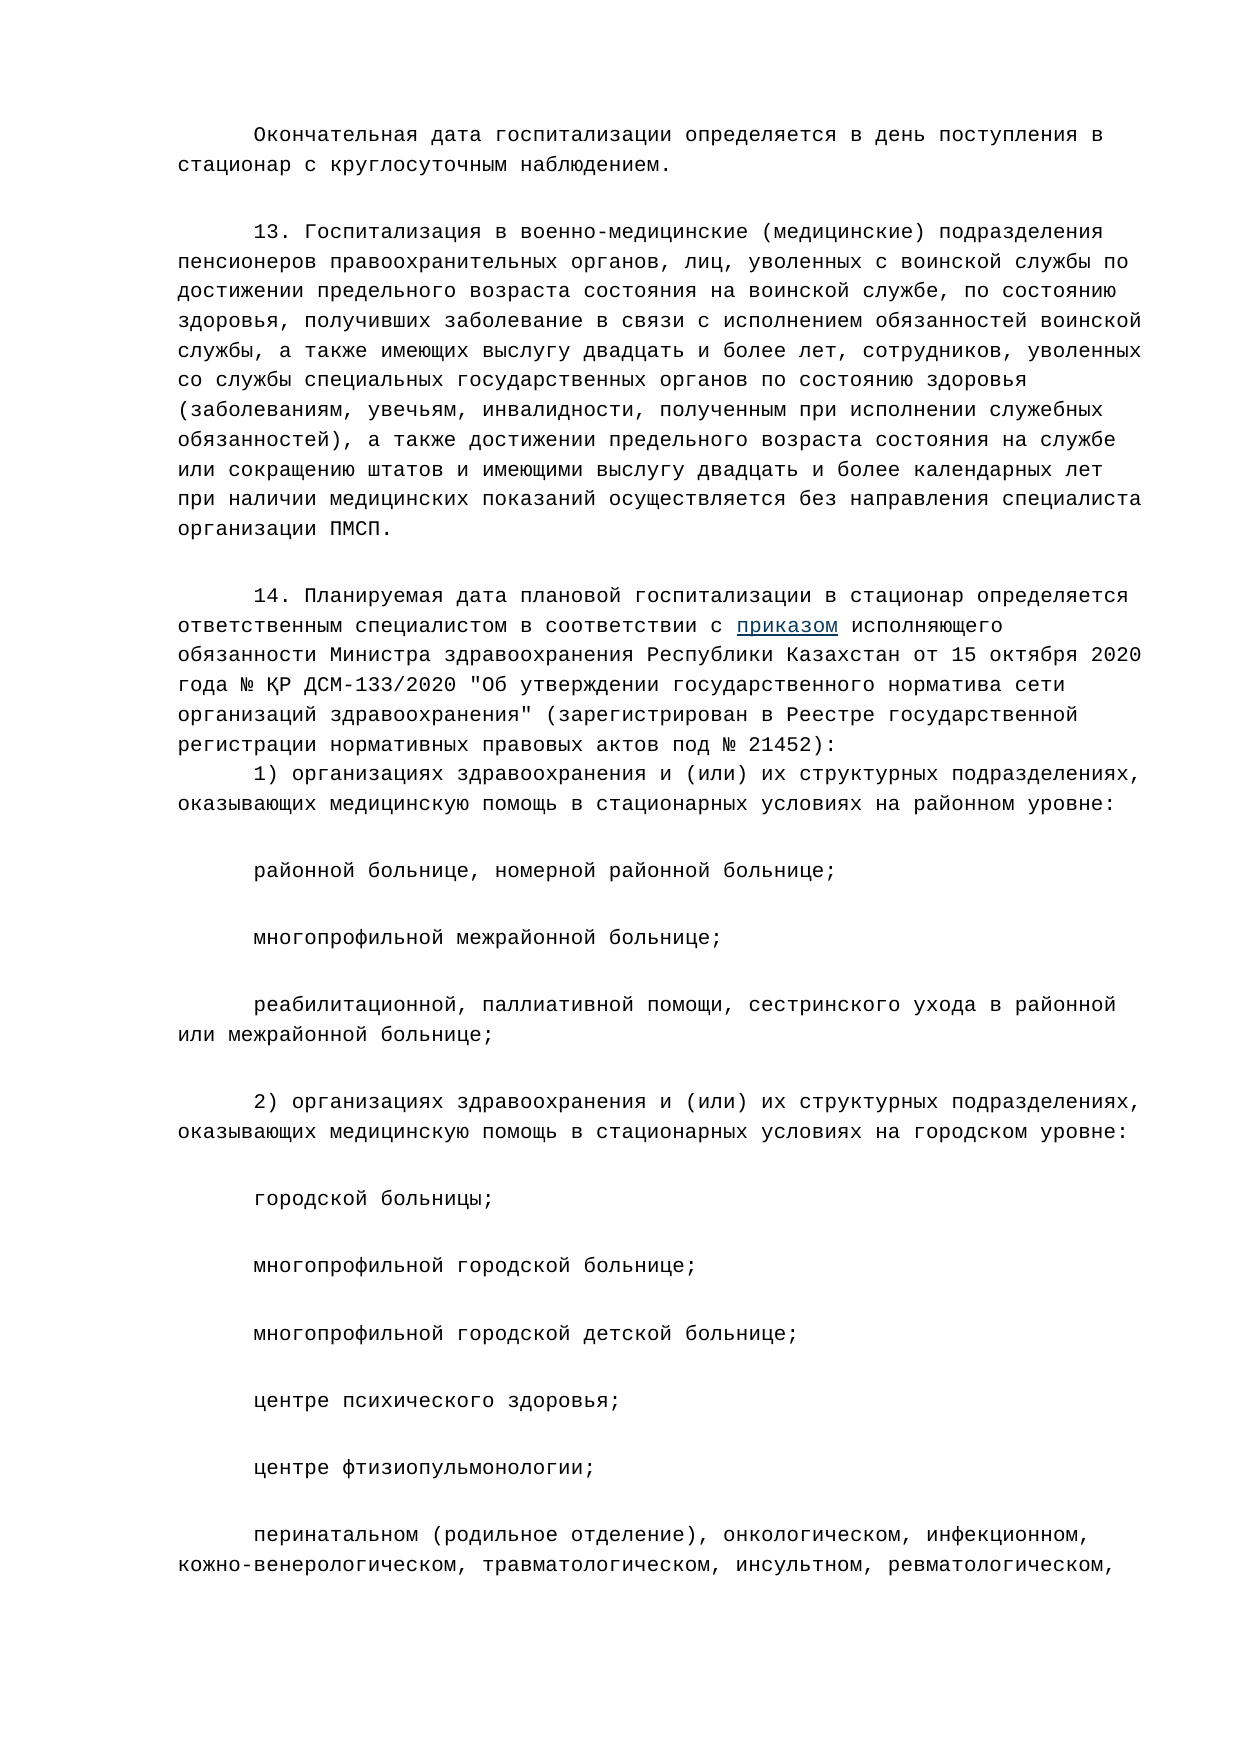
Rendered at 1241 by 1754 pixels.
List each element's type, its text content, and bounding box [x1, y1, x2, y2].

text городской больницы; [177, 1182, 1152, 1212]
text центре фтизиопульмонологии; [177, 1451, 1152, 1481]
text 14. Планируемая дата плановой госпитализации в стационар определяется ответственным специалистом в соответствии с приказом исполняющего обязанности Министра здравоохранения Республики Казахстан от 15 октября 2020 года № ҚР ДСМ-133/2020 "Об утверждении государственного норматива сети организаций здравоохранения" (зарегистрирован в Реестре государственной регистрации нормативных правовых актов под № 21452): [177, 579, 1152, 757]
text многопрофильной межрайонной больнице; [177, 921, 1152, 951]
text реабилитационной, паллиативной помощи, сестринского ухода в районной или межрайонной больнице; [177, 988, 1152, 1048]
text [177, 1518, 1152, 1577]
text многопрофильной городской детской больнице; [177, 1317, 1152, 1346]
text Окончательная дата госпитализации определяется в день поступления в стационар с круглосуточным наблюдением. [177, 118, 1152, 177]
text 13. Госпитализация в военно-медицинские (медицинские) подразделения пенсионеров правоохранительных органов, лиц, уволенных с воинской службы по достижении предельного возраста состояния на воинской службе, по состоянию здоровья, получивших заболевание в связи с исполнением обязанностей воинской службы, а также имеющих выслугу двадцать и более лет, сотрудников, уволенных со службы специальных государственных органов по состоянию здоровья (заболеваниям, увечьям, инвалидности, полученным при исполнении служебных обязанностей), а также достижении предельного возраста состояния на службе или сокращению штатов и имеющими выслугу двадцать и более календарных лет при наличии медицинских показаний осуществляется без направления специалиста организации ПМСП. [177, 215, 1152, 542]
text районной больнице, номерной районной больнице; [177, 854, 1152, 884]
text 1) организациях здравоохранения и (или) их структурных подразделениях, оказывающих медицинскую помощь в стационарных условиях на районном уровне: [177, 757, 1152, 817]
text центре психического здоровья; [177, 1384, 1152, 1413]
text многопрофильной городской больнице; [177, 1249, 1152, 1279]
text 2) организациях здравоохранения и (или) их структурных подразделениях, оказывающих медицинскую помощь в стационарных условиях на городском уровне: [177, 1085, 1152, 1145]
